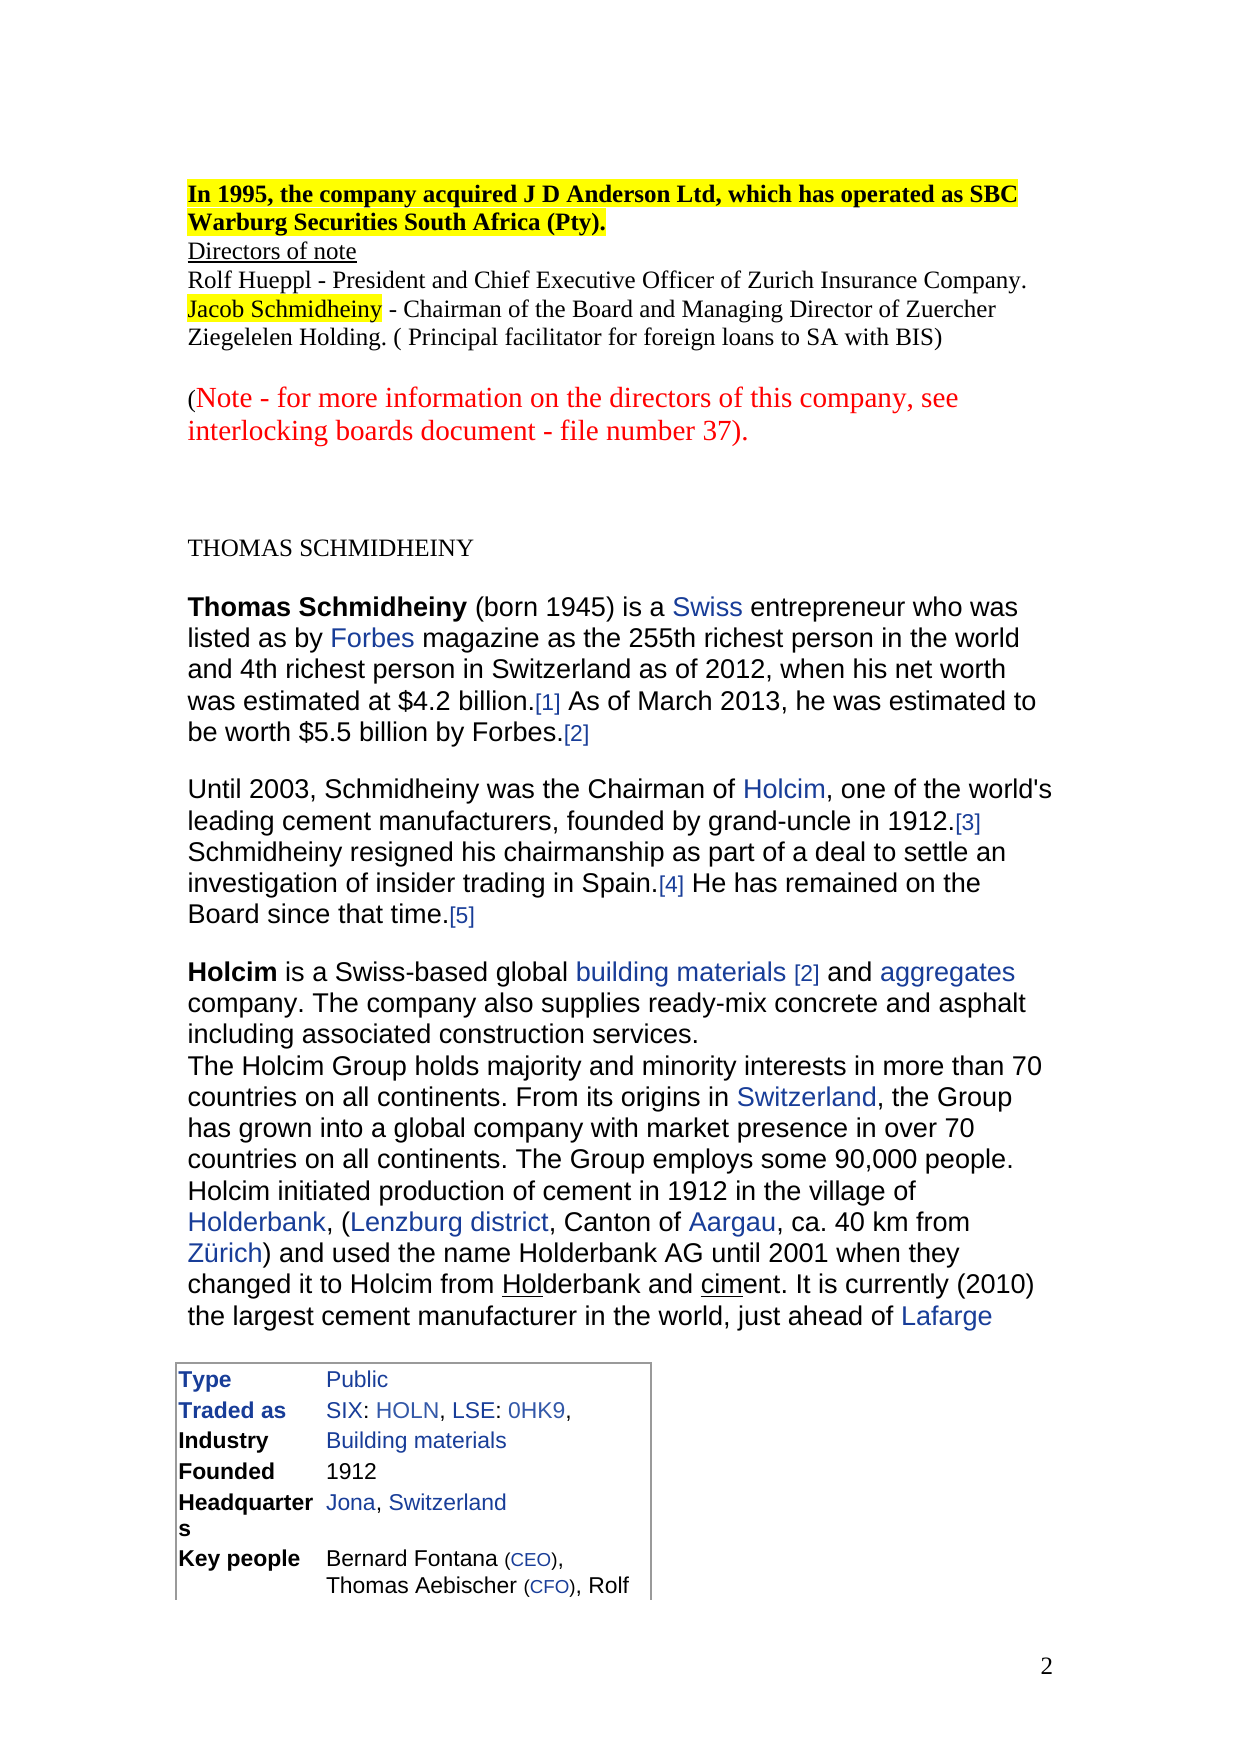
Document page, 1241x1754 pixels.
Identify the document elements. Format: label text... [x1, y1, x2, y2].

table_cell Building materials [324, 1425, 650, 1456]
text Thomas Schmidheiny (born 1945) is a Swiss entrepreneur who was listed as by Forbes magazine as the 255th richest person in the world and 4th richest person in Switzerland as of 2012, when his net worth was estimated at $4.2 billion.[1] As of March 2013, he was estimated to be worth $5.5 billion by Forbes.[2] [187, 591, 1053, 747]
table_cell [324, 1543, 650, 1600]
text The Holcim Group holds majority and minority interests in more than 70 countries on all continents. From its origins in Switzerland, the Group has grown into a global company with market presence in over 70 countries on all continents. The Group employs some 90,000 people. Holcim initiated production of cement in 1912 in the village of Holderbank, (Lenzburg district, Canton of Aargau, ca. 40 km from Zürich) and used the name Holderbank AG until 2001 when they changed it to Holcim from Holderbank and ciment. It is currently (2010) the largest cement manufacturer in the world, just ahead of Lafarge [187, 1050, 1053, 1331]
table_cell Traded as [177, 1395, 324, 1425]
table_cell Industry [177, 1425, 324, 1456]
table_header Type [177, 1364, 324, 1395]
text In 1995, the company acquired J D Anderson Ltd, which has operated as SBC Warburg Securities South Africa (Pty). [187, 179, 1053, 236]
text Jacob Schmidheiny - Chairman of the Board and Managing Director of Zuercher Ziegelelen Holding. ( Principal facilitator for foreign loans to SA with BIS) [187, 294, 1053, 351]
table_cell Founded [177, 1456, 324, 1486]
table_header Public [324, 1364, 650, 1395]
table_cell Key people [177, 1543, 324, 1600]
table_cell 1912 [324, 1456, 650, 1486]
text Holcim is a Swiss-based global building materials [2] and aggregates company. The company also supplies ready-mix concrete and asphalt including associated construction services. [187, 956, 1053, 1050]
table_cell SIX: HOLN, LSE: 0HK9, [324, 1395, 650, 1425]
table_cell Jona, Switzerland [324, 1486, 650, 1543]
text (Note - for more information on the directors of this company, see interlocking boards document - file number 37). [187, 380, 1053, 447]
text THOMAS SCHMIDHEINY [187, 533, 1053, 562]
text Rolf Hueppl - President and Chief Executive Officer of Zurich Insurance Company. [187, 265, 1053, 294]
text Directors of note [187, 236, 1053, 265]
text Until 2003, Schmidheiny was the Chairman of Holcim, one of the world's leading cement manufacturers, founded by grand-uncle in 1912.[3] Schmidheiny resigned his chairmanship as part of a deal to settle an investigation of insider trading in Spain.[4] He has remained on the Board since that time.[5] [187, 773, 1053, 930]
table_cell Headquarters [177, 1486, 324, 1543]
